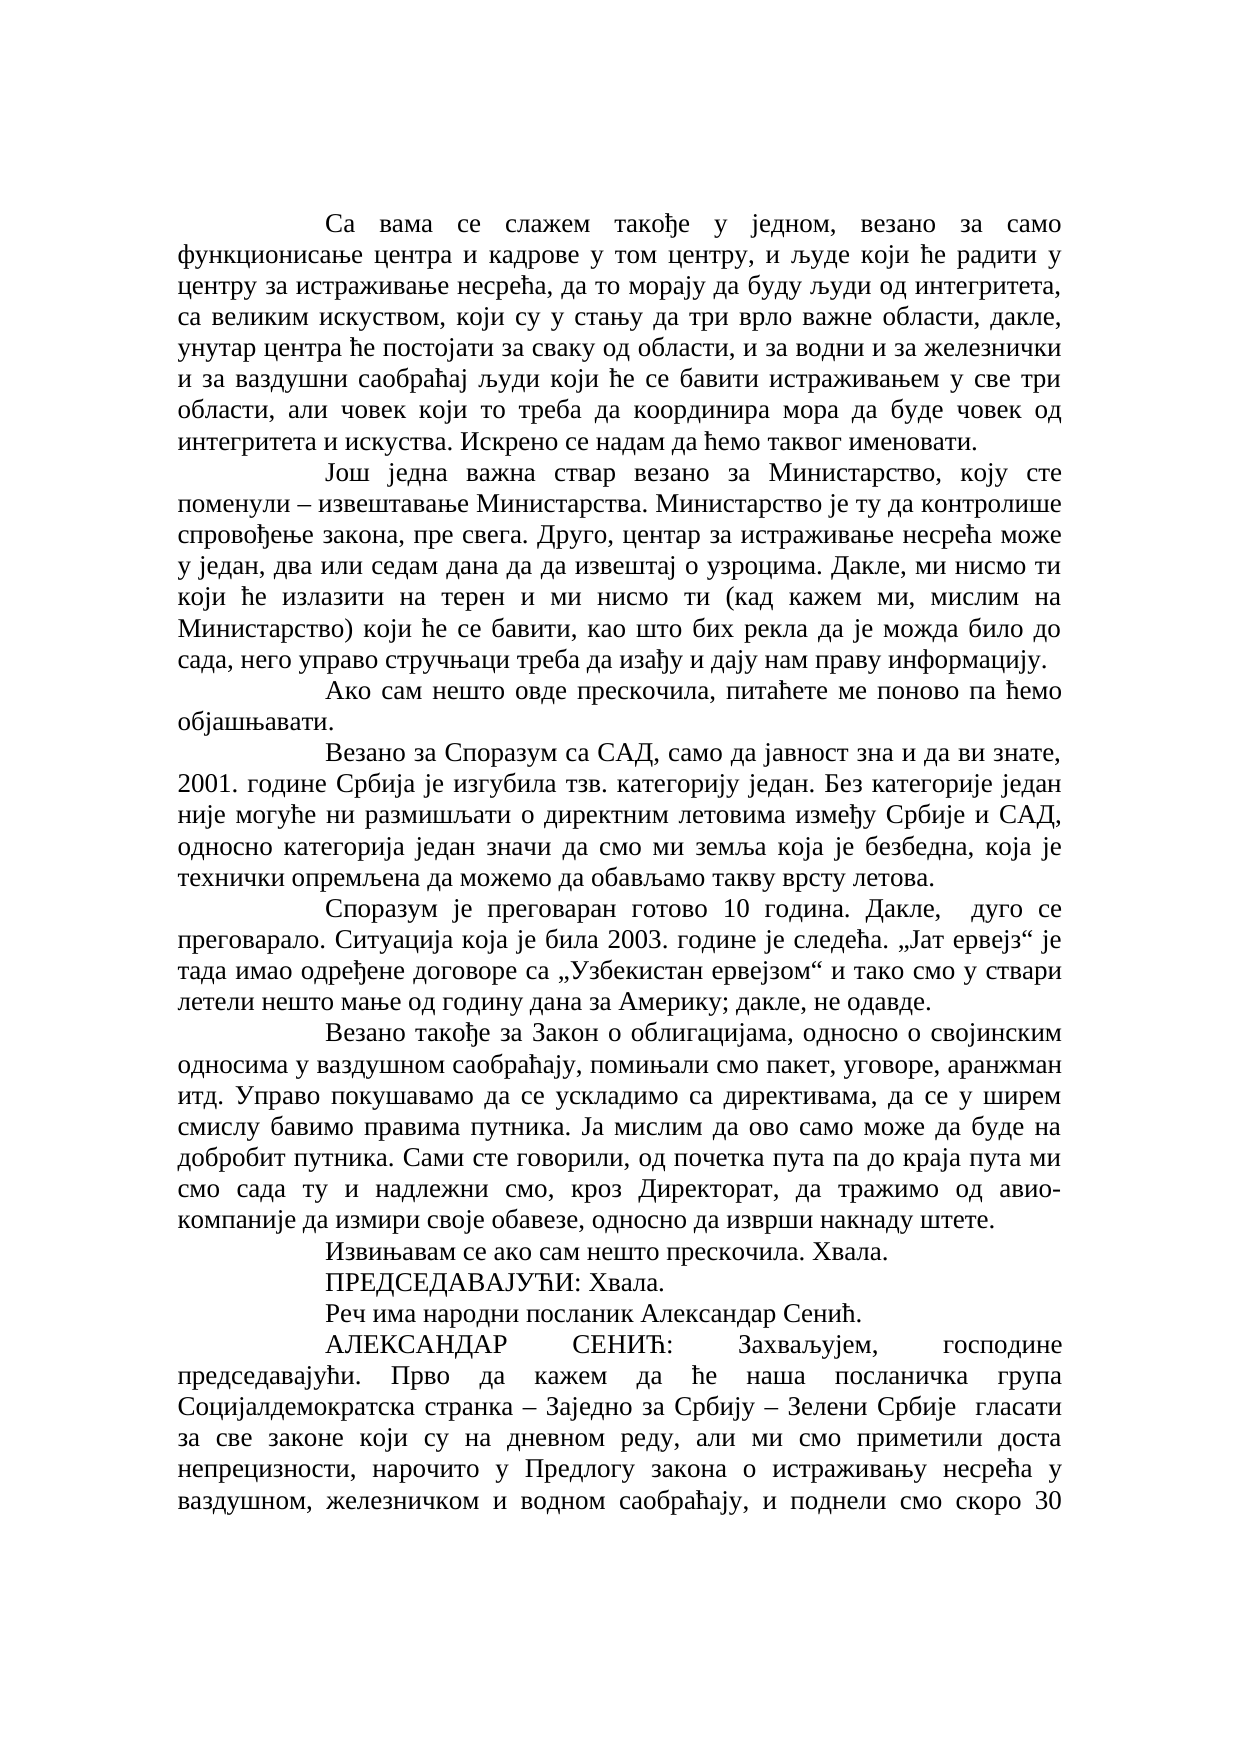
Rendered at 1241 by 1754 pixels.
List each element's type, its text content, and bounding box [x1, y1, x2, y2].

text Извињавам се ако сам нешто прескочила. Хвала. [177, 1234, 1063, 1266]
text Реч има народни посланик Александар Сенић. [177, 1297, 1063, 1328]
text Још једна важна ствар везано за Министарство, коју сте поменули – извештавање Министарства. Министарство је ту да контролише спровођење закона, пре свега. Друго, центар за истраживање несрећа може у један, два или седам дана да да извештај о узроцима. Дакле, ми нисмо ти који ће излазити на терен и ми нисмо ти (кад кажем ми, мислим на Министарство) који ће се бавити, као што бих рекла да је можда било до сада, него управо стручњаци треба да изађу и дају нам праву информацију. [177, 456, 1063, 674]
text ПРЕДСЕДАВАЈУЋИ: Хвала. [177, 1266, 1063, 1297]
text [177, 1328, 1063, 1515]
text Споразум је преговаран готово 10 година. Дакле, дуго се преговарало. Ситуација која је била 2003. године је следећа. „Јат ервејз“ је тада имао одређене договоре са „Узбекистан ервејзом“ и тако смо у ствари летели нешто мање од годину дана за Америку; дакле, не одавде. [177, 892, 1063, 1017]
text Са вама се слажем такође у једном, везано за само функционисање центра и кадрове у том центру, и људе који ће радити у центру за истраживање несрећа, да то морају да буду људи од интегритета, са великим искуством, који су у стању да три врло важне области, дакле, унутар центра ће постојати за сваку од области, и за водни и за железнички и за ваздушни саобраћај људи који ће се бавити истраживањем у све три области, али човек који то треба да координира мора да буде човек од интегритета и искуства. Искрено се надам да ћемо таквог именовати. [177, 207, 1063, 456]
text Везано за Споразум са САД, само да јавност зна и да ви знате, 2001. године Србија је изгубила тзв. категорију један. Без категорије један није могуће ни размишљати о директним летовима између Србије и САД, односно категорија један значи да смо ми земља која је безбедна, која је технички опремљена да можемо да обављамо такву врсту летова. [177, 736, 1063, 892]
text Везано такође за Закон о облигацијама, односно о својинским односима у ваздушном саобраћају, помињали смо пакет, уговоре, аранжман итд. Управо покушавамо да се ускладимо са директивама, да се у ширем смислу бавимо правима путника. Ја мислим да ово само може да буде на добробит путника. Сами сте говорили, од почетка пута па до краја пута ми смо сада ту и надлежни смо, кроз Директорат, да тражимо од авио-компаније да измири своје обавезе, односно да изврши накнаду штете. [177, 1017, 1063, 1234]
text Ако сам нешто овде прескочила, питаћете ме поново па ћемо објашњавати. [177, 674, 1063, 736]
